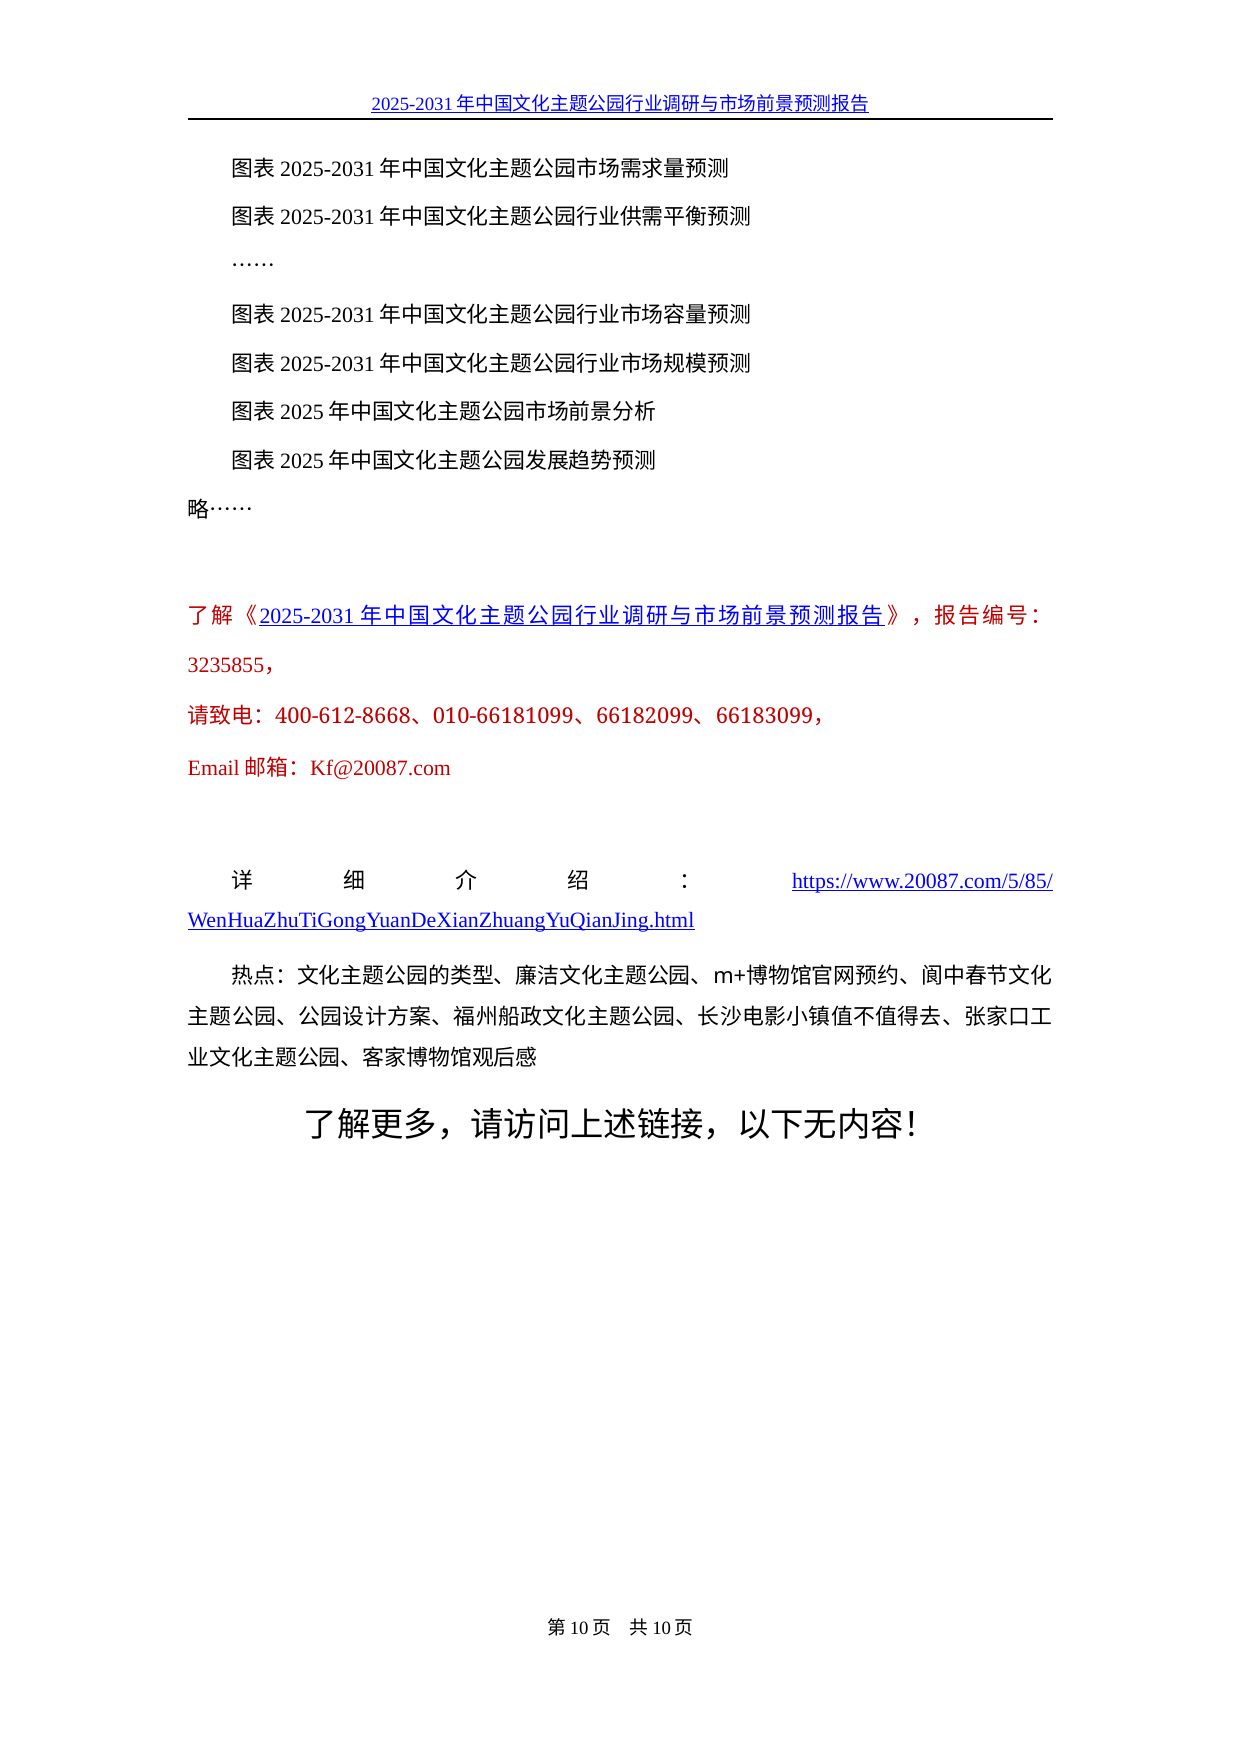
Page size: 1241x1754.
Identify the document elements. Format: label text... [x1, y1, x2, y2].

text 了解《2025-2031年中国文化主题公园行业调研与市场前景预测报告》，报告编号：3235855， [187, 598, 1053, 679]
text 详细介绍：https://www.20087.com/5/85/WenHuaZhuTiGongYuanDeXianZhuangYuQianJing.html [187, 863, 1053, 936]
text 请致电：400-612-8668、010-66181099、66182099、66183099， [187, 698, 1053, 731]
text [187, 150, 1053, 524]
title 了解更多，请访问上述链接，以下无内容！ [187, 1089, 1053, 1154]
text 热点：文化主题公园的类型、廉洁文化主题公园、m+博物馆官网预约、阆中春节文化主题公园、公园设计方案、福州船政文化主题公园、长沙电影小镇值不值得去、张家口工业文化主题公园、客家博物馆观后感 [187, 958, 1053, 1072]
text Email邮箱：Kf@20087.com [187, 750, 1053, 782]
